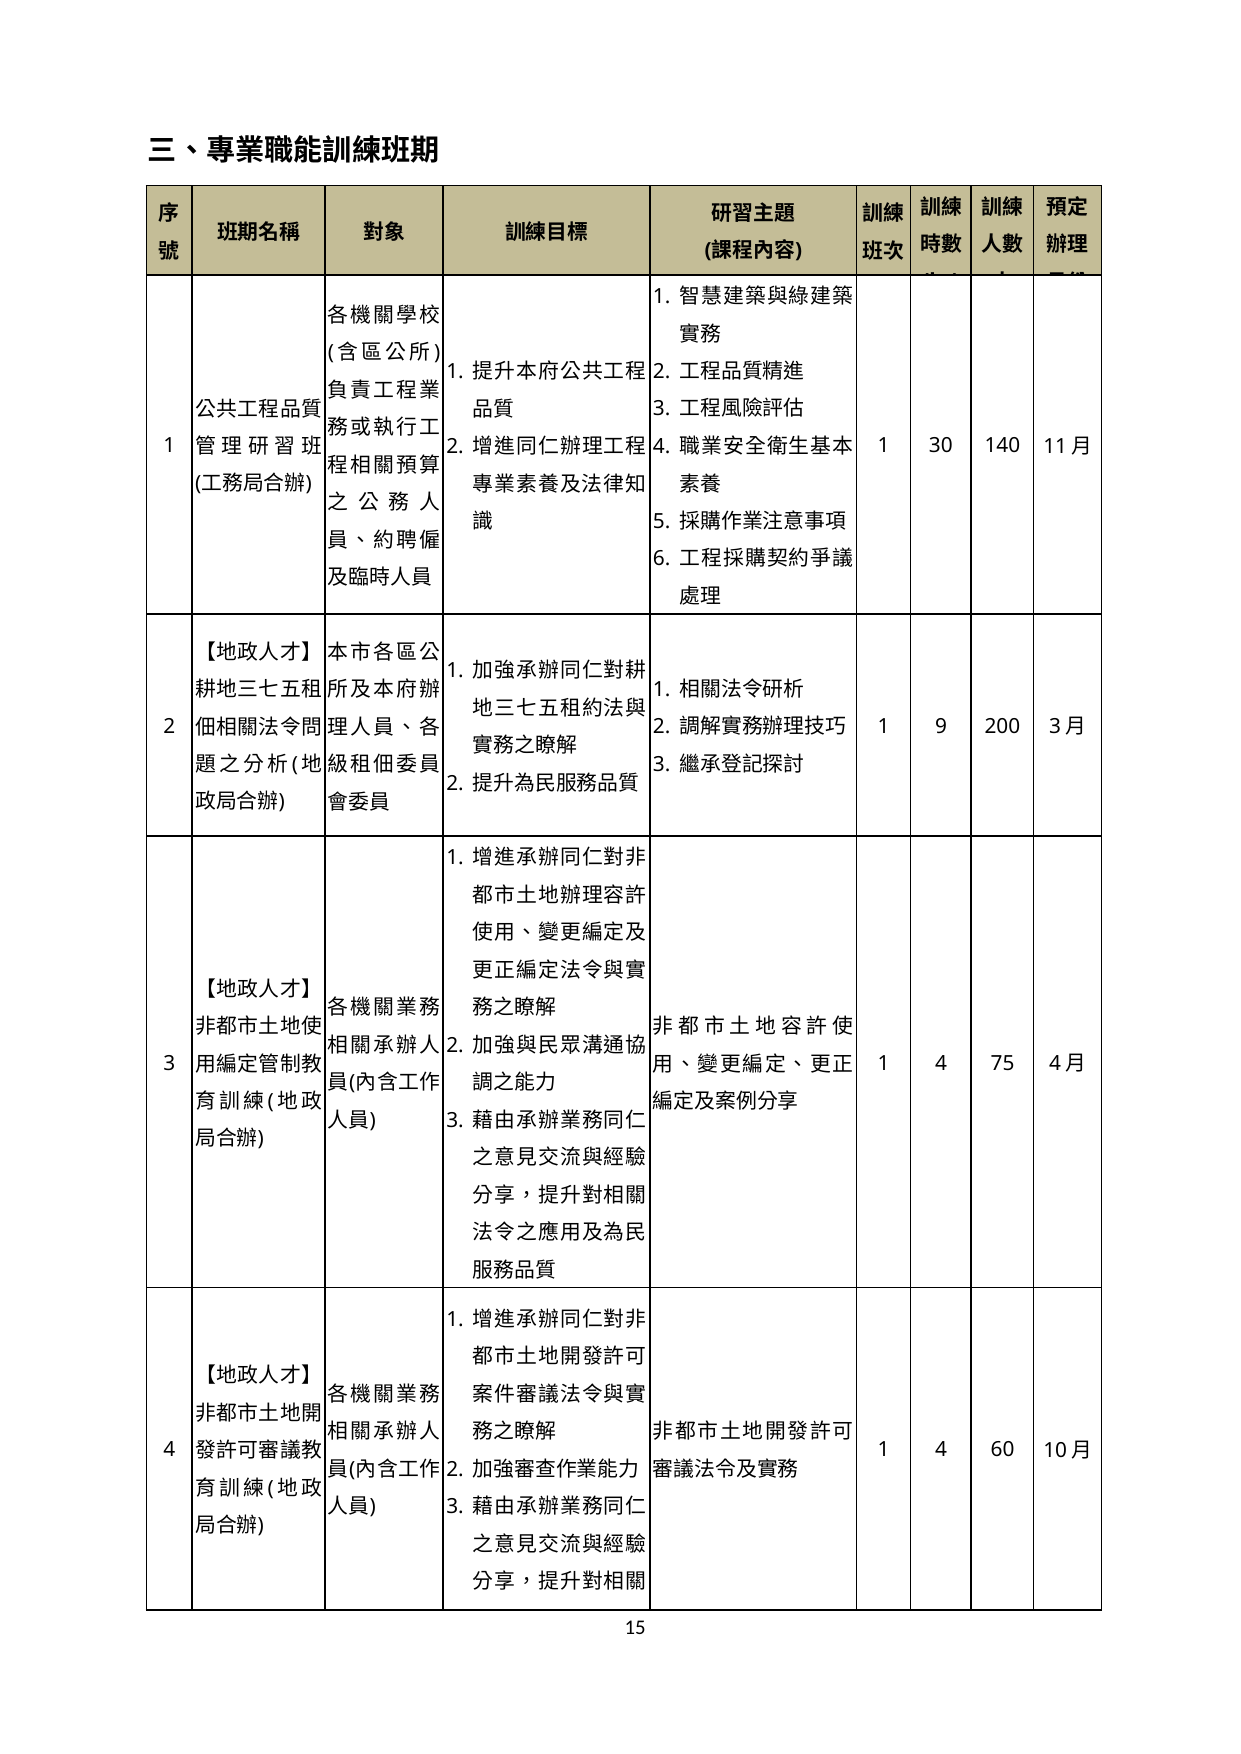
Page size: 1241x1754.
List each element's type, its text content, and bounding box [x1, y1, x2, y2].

table_cell 【地政人才】非都市土地開發許可審議教育訓練(地政局合辦) [193, 1288, 324, 1609]
table_header 訓練人數(人) [972, 186, 1033, 274]
table_cell 30 [911, 276, 970, 613]
table_cell 加強承辦同仁對耕地三七五租約法與實務之瞭解 提升為民服務品質 [444, 615, 649, 835]
table_cell 非都市土地開發許可審議法令及實務 [651, 1288, 856, 1609]
table_cell 1 [147, 276, 191, 613]
table_cell 1 [857, 1288, 910, 1609]
table_cell 4 [911, 1288, 970, 1609]
table_cell 非都市土地容許使用、變更編定、更正編定及案例分享 [651, 837, 856, 1287]
table_cell 60 [972, 1288, 1033, 1609]
table_cell 10月 [1034, 1288, 1101, 1609]
table_cell 提升本府公共工程品質 增進同仁辦理工程專業素養及法律知識 [444, 276, 649, 613]
table_cell 2 [147, 615, 191, 835]
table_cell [444, 1288, 649, 1609]
table_header 序號 [147, 186, 191, 274]
table_cell 3 [147, 837, 191, 1287]
table_cell 1 [857, 837, 910, 1287]
table_cell 各機關業務相關承辦人員(內含工作人員) [326, 837, 442, 1287]
table_header 訓練目標 [444, 186, 649, 274]
table_cell 75 [972, 837, 1033, 1287]
table_header 研習主題 (課程內容) [651, 186, 856, 274]
table_cell 4 [147, 1288, 191, 1609]
table_header 班期名稱 [193, 186, 324, 274]
table_cell 200 [972, 615, 1033, 835]
table_cell 11月 [1034, 276, 1101, 613]
table_cell 【地政人才】非都市土地使用編定管制教育訓練(地政局合辦) [193, 837, 324, 1287]
table_cell 140 [972, 276, 1033, 613]
table_cell 4月 [1034, 837, 1101, 1287]
table_cell 【地政人才】耕地三七五租佃相關法令問題之分析(地政局合辦) [193, 615, 324, 835]
table_header 對象 [326, 186, 442, 274]
table_cell 各機關學校(含區公所)負責工程業務或執行工程相關預算之公務人員、約聘僱及臨時人員 [326, 276, 442, 613]
table_cell 各機關業務相關承辦人員(內含工作人員) [326, 1288, 442, 1609]
table_cell 1 [857, 276, 910, 613]
table_cell 3月 [1034, 615, 1101, 835]
table_cell 9 [911, 615, 970, 835]
table_cell 相關法令研析 調解實務辦理技巧 繼承登記探討 [651, 615, 856, 835]
table_header 訓練時數(hr) [911, 186, 970, 274]
table_header 訓練班次 [857, 186, 910, 274]
table_cell 智慧建築與綠建築實務 工程品質精進 工程風險評估 職業安全衛生基本素養 採購作業注意事項 工程採購契約爭議處理 [651, 276, 856, 613]
table_header 預定辦理月份 [1034, 186, 1101, 274]
table_cell 4 [911, 837, 970, 1287]
table_cell 本市各區公所及本府辦理人員、各級租佃委員會委員 [326, 615, 442, 835]
table_cell 增進承辦同仁對非都市土地辦理容許使用、變更編定及更正編定法令與實務之瞭解 加強與民眾溝通協調之能力 藉由承辦業務同仁之意見交流與經驗分享，提升對相關法令之應用及為民服務品質 [444, 837, 649, 1287]
text 三、專業職能訓練班期 [148, 110, 1122, 185]
table_cell 1 [857, 615, 910, 835]
table_cell 公共工程品質管理研習班(工務局合辦) [193, 276, 324, 613]
